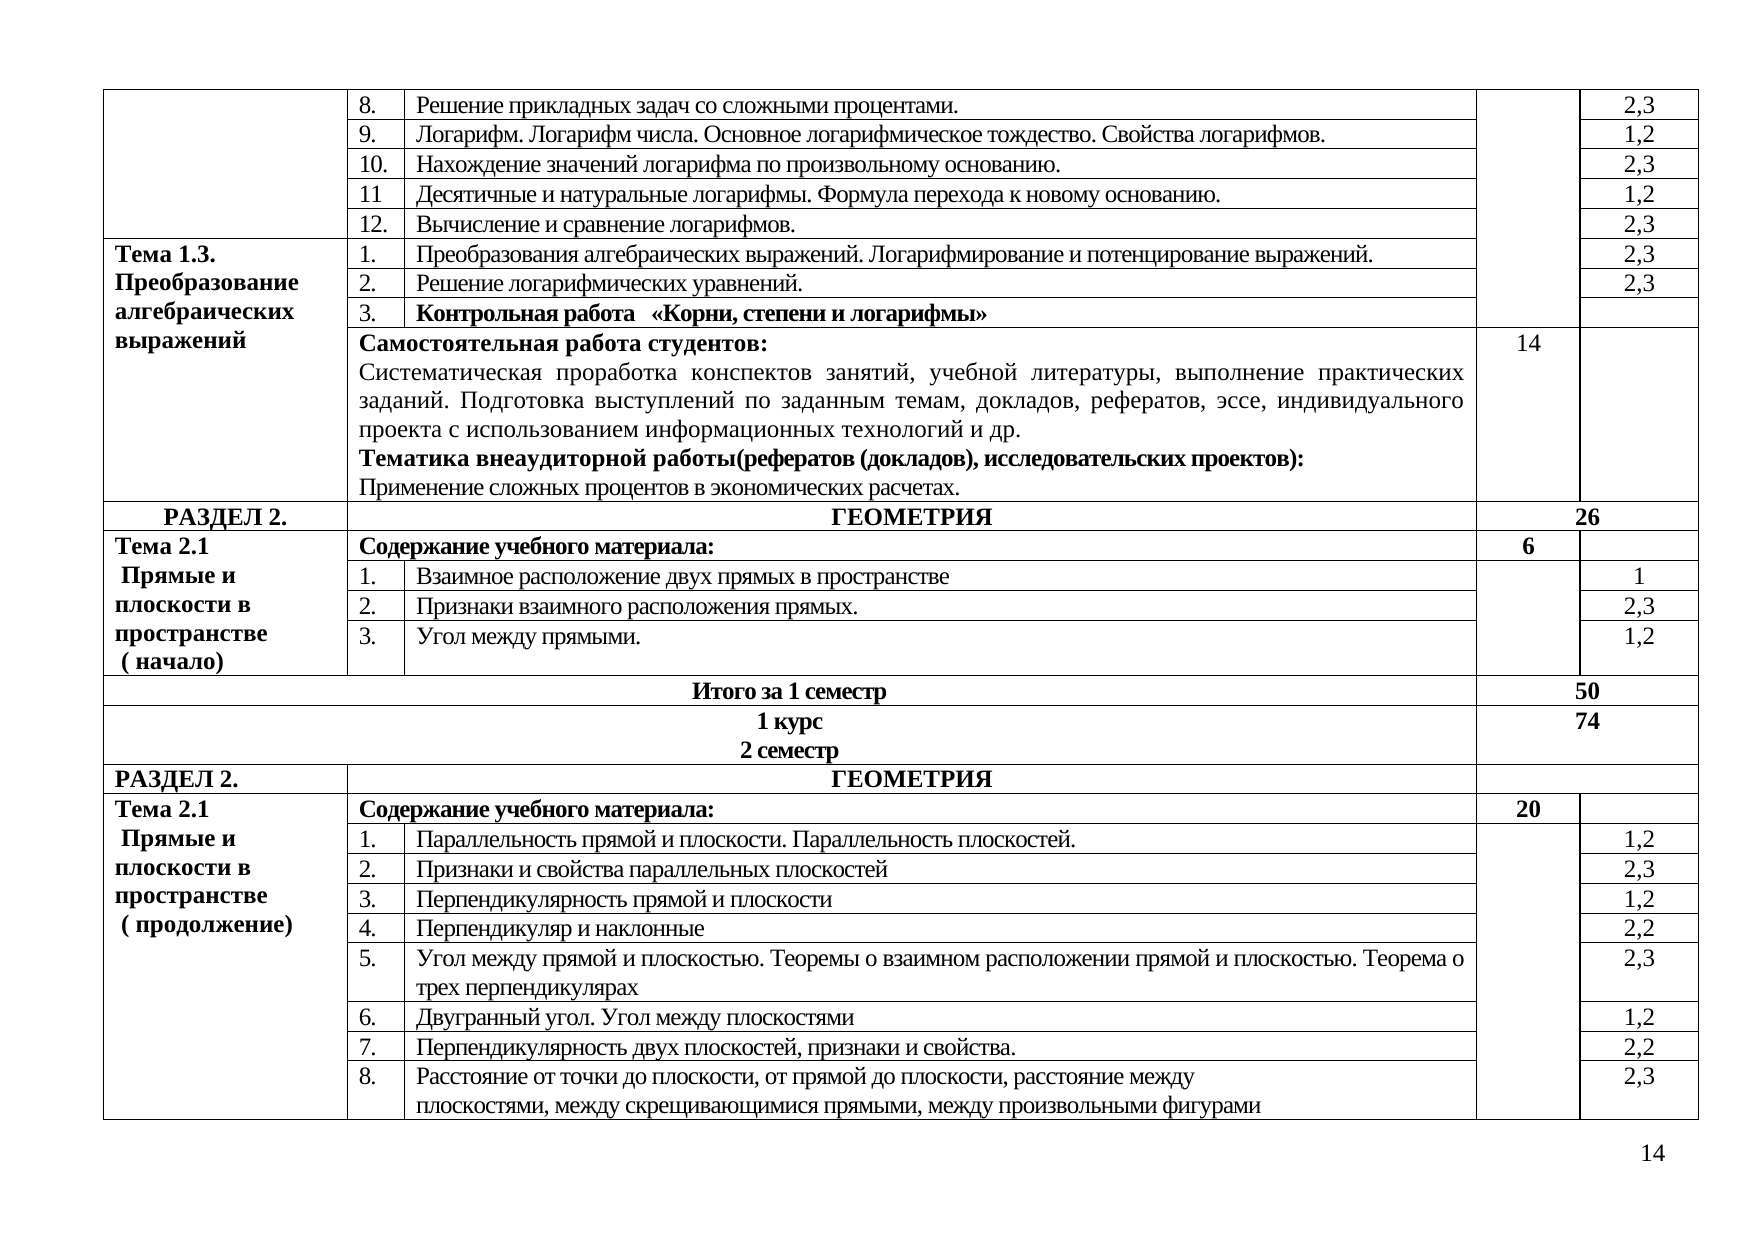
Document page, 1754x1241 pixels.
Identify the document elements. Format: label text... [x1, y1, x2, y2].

table_cell 1. [348, 561, 404, 590]
table_cell 2,3 [1581, 90, 1698, 118]
table_cell 2. [348, 269, 404, 297]
table_cell Раздел 2. [104, 765, 347, 793]
table_cell 1,2 [1581, 621, 1698, 675]
table_cell Самостоятельная работа студентов: Систематическая проработка конспектов занятий, учебной литературы, выполнение практических заданий. Подготовка выступлений по заданным темам, докладов, рефератов, эссе, индивидуального проекта с использованием информационных технологий и др. Тематика внеаудиторной работы(рефератов (докладов), исследовательских проектов): Применение сложных процентов в экономических расчетах. [348, 328, 1476, 501]
table_cell Угол между прямой и плоскостью. Теоремы о взаимном расположении прямой и плоскостью. Теорема о трех перпендикулярах [405, 943, 1476, 1001]
table_cell 6. [348, 1002, 404, 1031]
table_cell 2,3 [1581, 149, 1698, 178]
table_cell 6 [1477, 531, 1579, 560]
table_cell Параллельность прямой и плоскости. Параллельность плоскостей. [405, 824, 1476, 853]
table_cell 26 [1477, 502, 1698, 530]
table_cell 2,3 [1581, 854, 1698, 883]
table_cell 8. [348, 90, 404, 118]
table_cell Решение прикладных задач со сложными процентами. [405, 90, 1476, 118]
table_cell Десятичные и натуральные логарифмы. Формула перехода к новому основанию. [405, 179, 1476, 208]
table_cell 7. [348, 1032, 404, 1060]
table_cell 3. [348, 621, 404, 675]
table_cell [1477, 824, 1579, 1119]
table_cell 12. [348, 209, 404, 238]
table_cell ГЕОМЕТРИЯ [348, 765, 1476, 793]
table_cell [1477, 561, 1579, 675]
table_cell Тема 2.1 Прямые и плоскости в пространстве ( начало) [104, 531, 347, 675]
table_cell [1581, 328, 1698, 501]
table_cell Перпендикулярность прямой и плоскости [405, 884, 1476, 912]
table_cell 1,2 [1581, 179, 1698, 208]
table_cell 3. [348, 298, 404, 327]
table_cell [1581, 794, 1698, 823]
table_cell Решение логарифмических уравнений. [405, 269, 1476, 297]
table_cell Контрольная работа «Корни, степени и логарифмы» [405, 298, 1476, 327]
table_cell Двугранный угол. Угол между плоскостями [405, 1002, 1476, 1031]
table_cell 1,2 [1581, 1002, 1698, 1031]
table_cell 5. [348, 943, 404, 1001]
table_cell Логарифм. Логарифм числа. Основное логарифмическое тождество. Свойства логарифмов. [405, 120, 1476, 148]
table_cell Раздел 2. [104, 502, 347, 530]
table_cell Перпендикуляр и наклонные [405, 914, 1476, 942]
table_cell 50 [1477, 676, 1698, 705]
table_cell 2,3 [1581, 943, 1698, 1001]
table_cell Признаки и свойства параллельных плоскостей [405, 854, 1476, 883]
table_cell 2,3 [1581, 1061, 1698, 1119]
table_cell Нахождение значений логарифма по произвольному основанию. [405, 149, 1476, 178]
table_cell 2,2 [1581, 914, 1698, 942]
table_cell 2,2 [1581, 1032, 1698, 1060]
table_cell Взаимное расположение двух прямых в пространстве [405, 561, 1476, 590]
table_cell 2,3 [1581, 269, 1698, 297]
table_cell 11 [348, 179, 404, 208]
table_cell Итого за 1 семестр [104, 676, 1476, 705]
table_cell Тема 1.3. Преобразование алгебраических выражений [104, 239, 347, 501]
table_cell 9. [348, 120, 404, 148]
table_cell 1 курс 2 семестр [104, 706, 1476, 763]
table_cell 2. [348, 591, 404, 620]
table_cell Преобразования алгебраических выражений. Логарифмирование и потенцирование выражений. [405, 239, 1476, 267]
table_cell 2,3 [1581, 209, 1698, 238]
table_cell 1. [348, 824, 404, 853]
table_cell 20 [1477, 794, 1579, 823]
table_cell Содержание учебного материала: [348, 794, 1476, 823]
table_cell 2,3 [1581, 591, 1698, 620]
table_cell Перпендикулярность двух плоскостей, признаки и свойства. [405, 1032, 1476, 1060]
table_cell 10. [348, 149, 404, 178]
table_cell 1. [348, 239, 404, 267]
table_cell [1581, 298, 1698, 327]
table_cell Вычисление и сравнение логарифмов. [405, 209, 1476, 238]
table_cell 1,2 [1581, 120, 1698, 148]
table_cell 8. [348, 1061, 404, 1119]
table_cell ГЕОМЕТРИЯ [348, 502, 1476, 530]
table_cell 4. [348, 914, 404, 942]
table_cell Тема 2.1 Прямые и плоскости в пространстве ( продолжение) [104, 794, 347, 1119]
table_cell Содержание учебного материала: [348, 531, 1476, 560]
table_cell 1,2 [1581, 824, 1698, 853]
table_cell 1,2 [1581, 884, 1698, 912]
table_cell 2. [348, 854, 404, 883]
table_cell 1 [1581, 561, 1698, 590]
table_cell [1581, 531, 1698, 560]
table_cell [405, 1061, 1476, 1119]
table_cell 3. [348, 884, 404, 912]
table_cell 2,3 [1581, 239, 1698, 267]
table_cell 14 [1477, 328, 1579, 501]
table_cell Угол между прямыми. [405, 621, 1476, 675]
table_cell Признаки взаимного расположения прямых. [405, 591, 1476, 620]
table_cell [1477, 765, 1698, 793]
table_cell 74 [1477, 706, 1698, 763]
